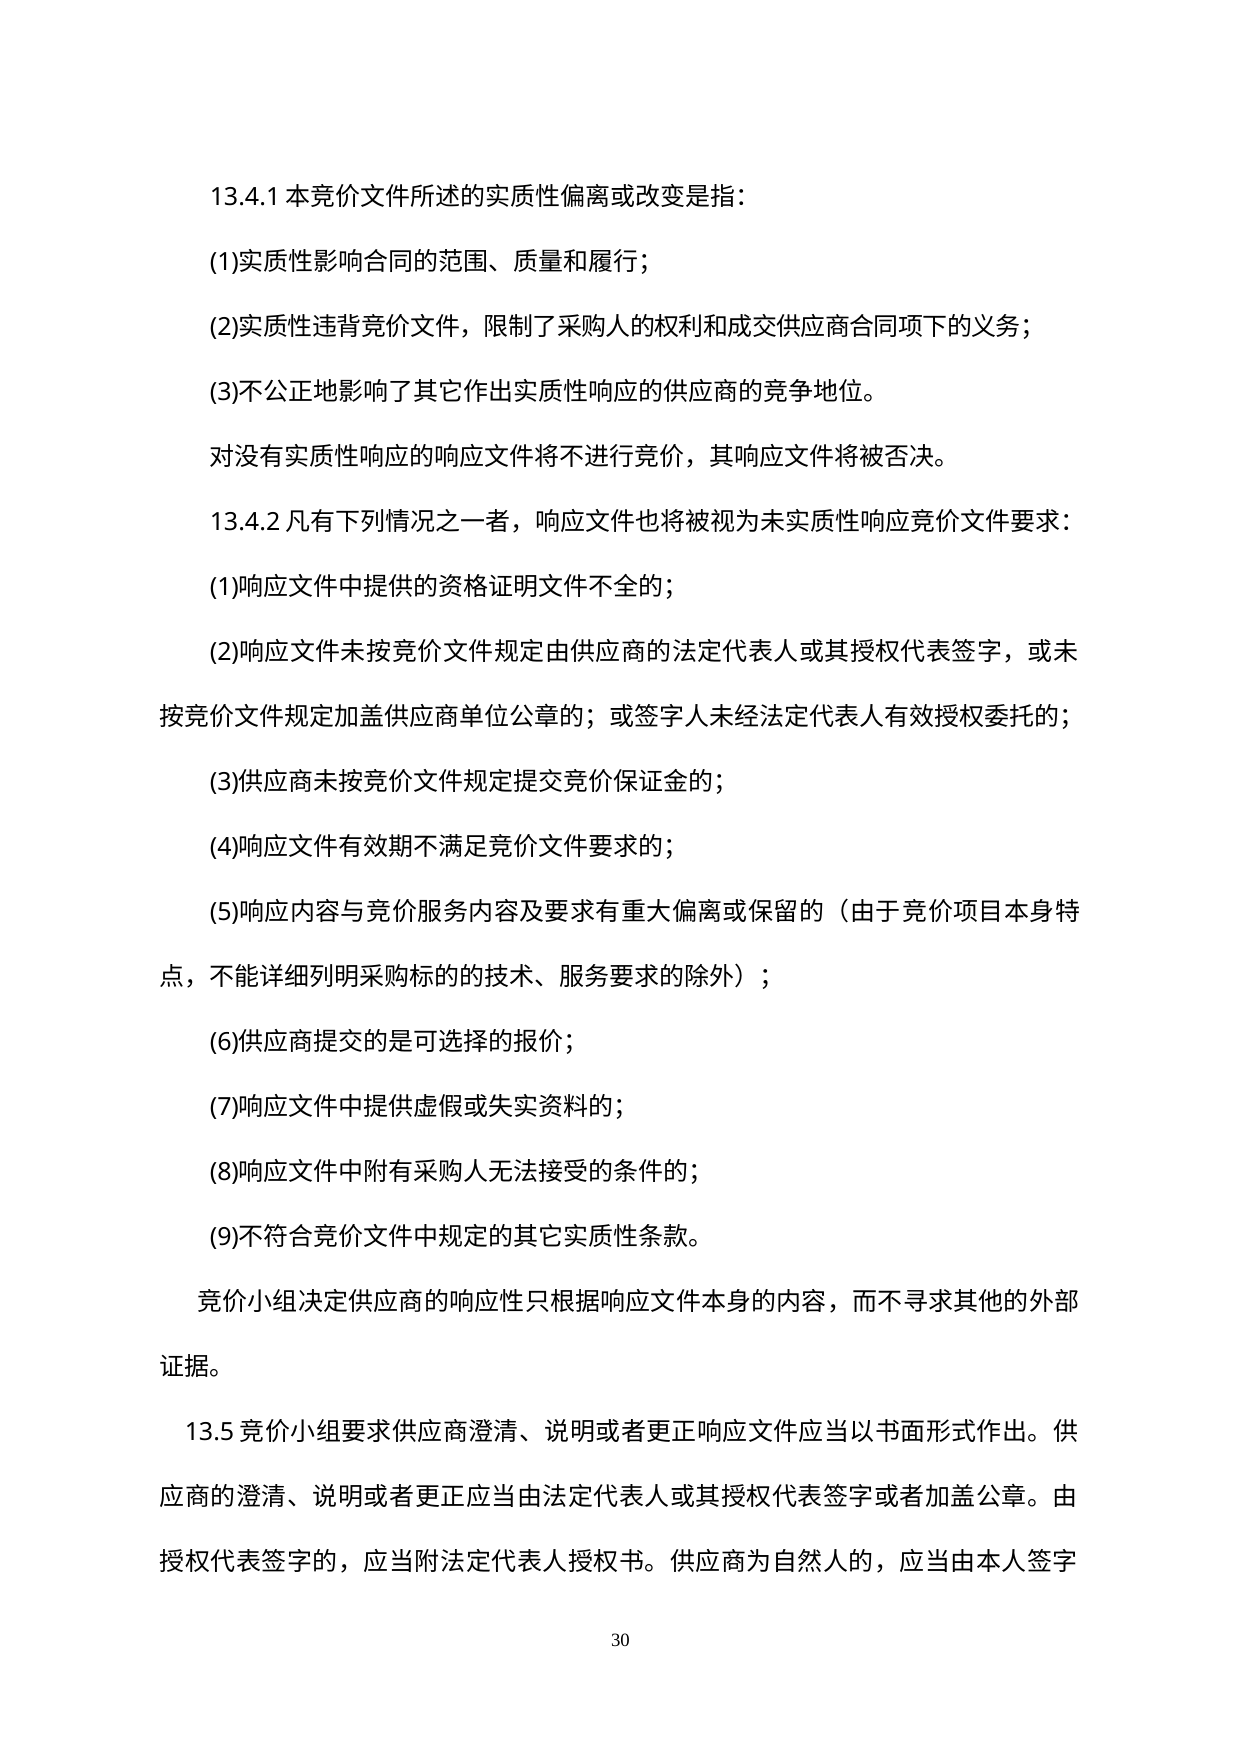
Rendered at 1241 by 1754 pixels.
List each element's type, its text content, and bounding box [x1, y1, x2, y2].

text (5)响应内容与竞价服务内容及要求有重大偏离或保留的（由于竞价项目本身特点，不能详细列明采购标的的技术、服务要求的除外）； [159, 877, 1081, 1007]
text (3)供应商未按竞价文件规定提交竞价保证金的； [159, 747, 1081, 812]
text 13.4.2凡有下列情况之一者，响应文件也将被视为未实质性响应竞价文件要求： [159, 487, 1081, 552]
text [159, 1397, 1081, 1592]
text (8)响应文件中附有采购人无法接受的条件的； [159, 1137, 1081, 1202]
text 竞价小组决定供应商的响应性只根据响应文件本身的内容，而不寻求其他的外部证据。 [159, 1267, 1081, 1397]
text (3)不公正地影响了其它作出实质性响应的供应商的竞争地位。 [159, 357, 1081, 422]
text (2)响应文件未按竞价文件规定由供应商的法定代表人或其授权代表签字，或未按竞价文件规定加盖供应商单位公章的；或签字人未经法定代表人有效授权委托的； [159, 617, 1081, 747]
text (1)响应文件中提供的资格证明文件不全的； [159, 552, 1081, 617]
text 13.4.1本竞价文件所述的实质性偏离或改变是指： [159, 162, 1081, 227]
text (2)实质性违背竞价文件，限制了采购人的权利和成交供应商合同项下的义务； [159, 292, 1081, 357]
text 对没有实质性响应的响应文件将不进行竞价，其响应文件将被否决。 [159, 422, 1081, 487]
text (9)不符合竞价文件中规定的其它实质性条款。 [159, 1202, 1081, 1267]
text (6)供应商提交的是可选择的报价； [159, 1007, 1081, 1072]
text (1)实质性影响合同的范围、质量和履行； [159, 227, 1081, 292]
text (4)响应文件有效期不满足竞价文件要求的； [159, 812, 1081, 877]
text (7)响应文件中提供虚假或失实资料的； [159, 1072, 1081, 1137]
